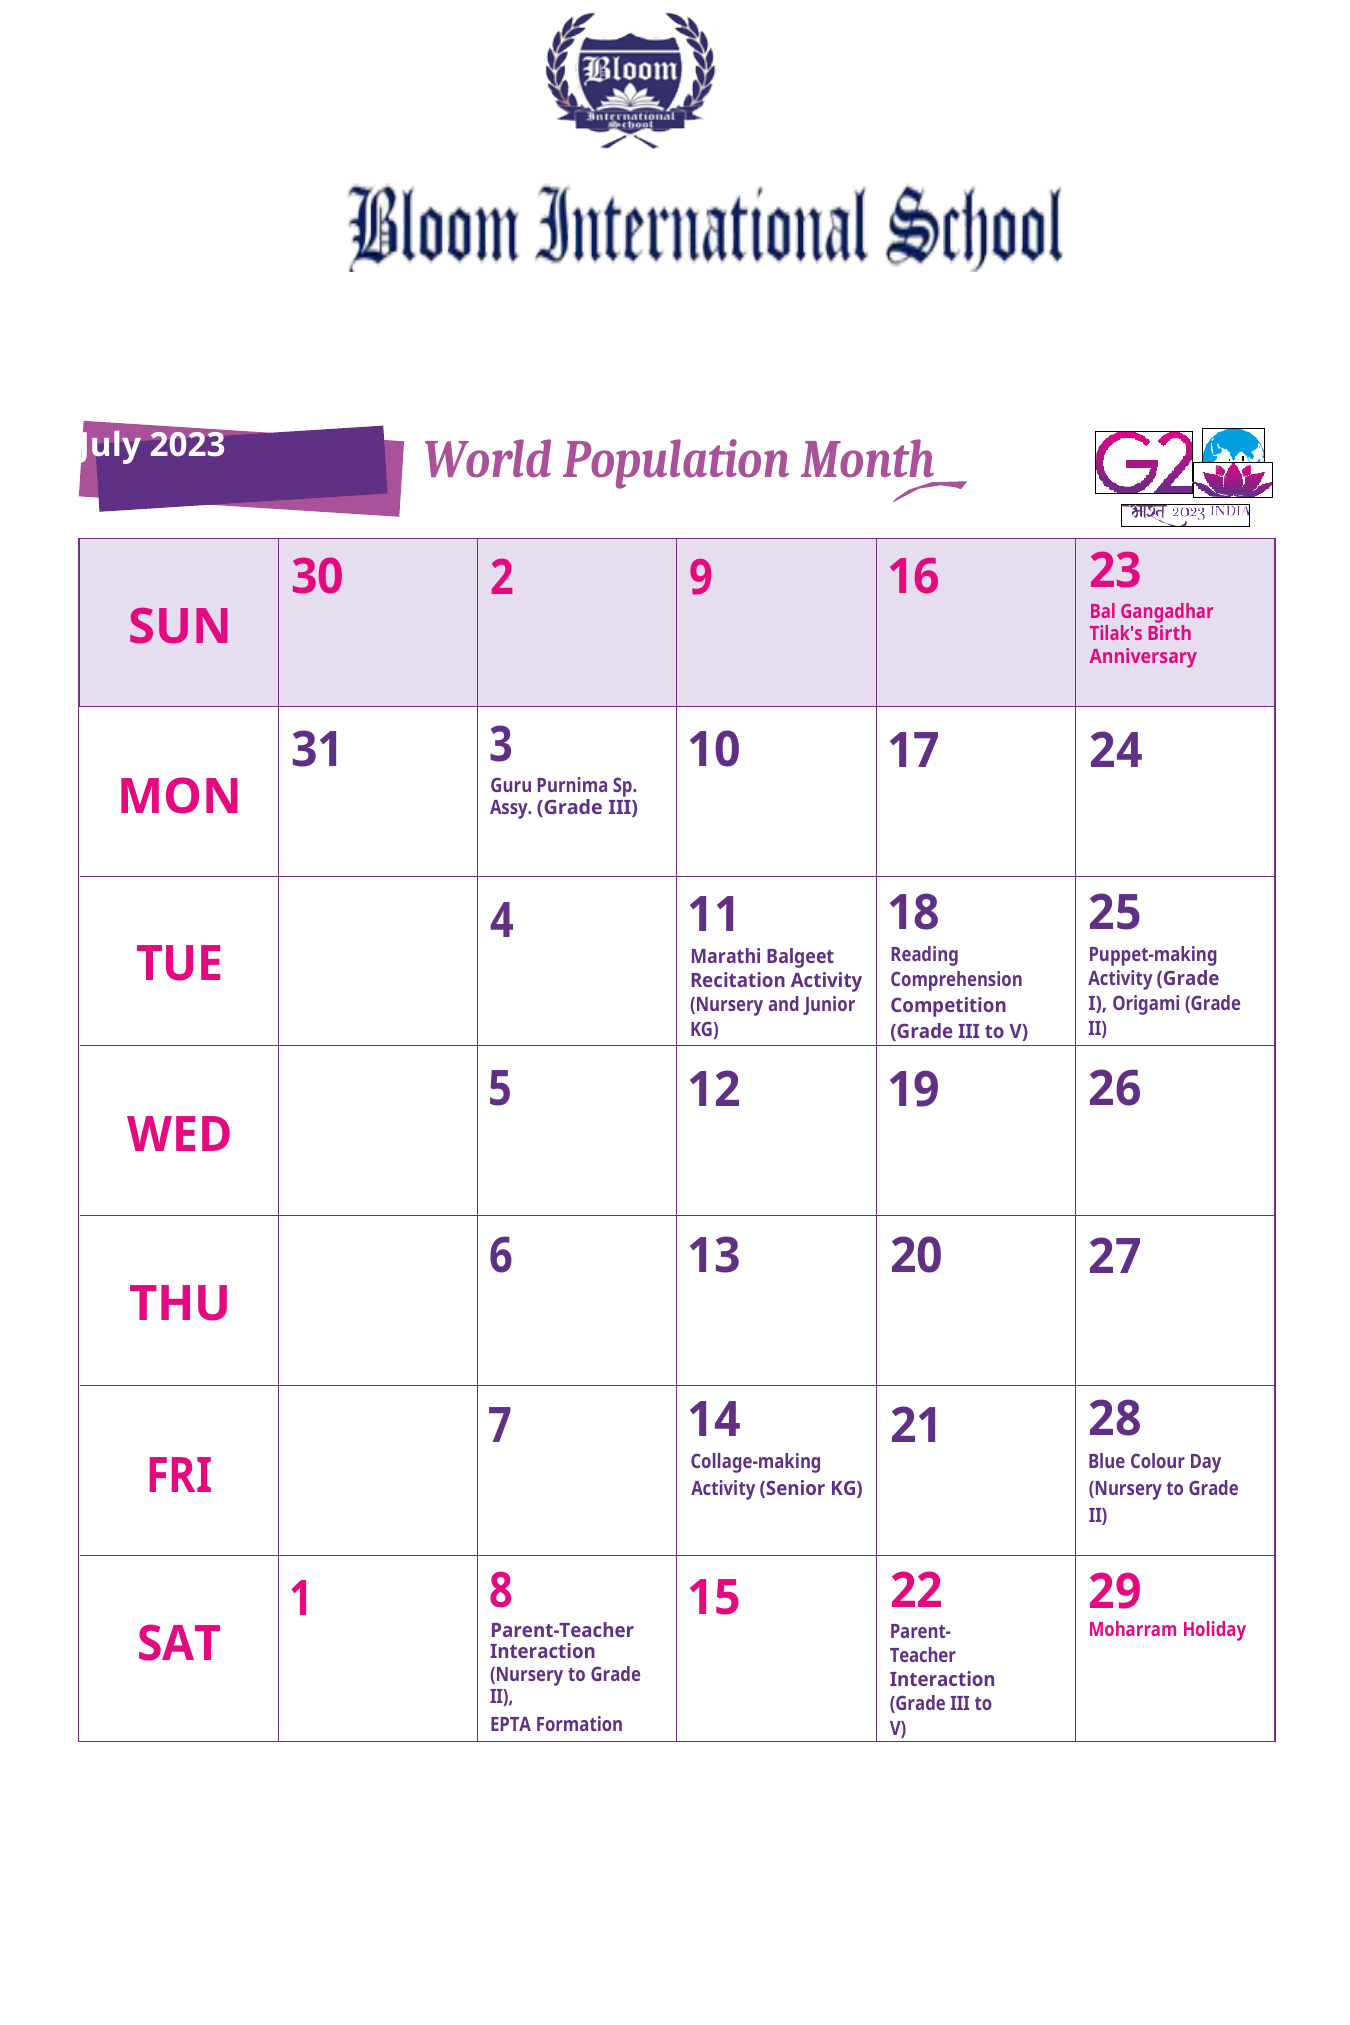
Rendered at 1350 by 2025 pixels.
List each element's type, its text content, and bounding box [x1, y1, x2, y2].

text World Population Month [328, 429, 1030, 491]
table_cell MON [79, 707, 278, 876]
table_cell 19 [877, 1046, 1075, 1215]
table_cell WED [79, 1046, 278, 1215]
table_cell 17 [877, 707, 1075, 876]
table_cell 5 [478, 1046, 676, 1215]
table_cell 27 [1076, 1216, 1274, 1385]
table_cell 14 Collage-making Activity (Senior KG) [677, 1386, 876, 1555]
picture [1216, 450, 1232, 462]
table_cell THU [79, 1216, 278, 1385]
table_cell 26 [1076, 1046, 1274, 1215]
table_cell 3 Guru Purnima Sp. Assy. (Grade III) [478, 707, 676, 876]
table_cell 31 [279, 707, 477, 876]
table_header SUN [80, 539, 278, 706]
picture [346, 168, 1063, 272]
picture [1096, 432, 1192, 493]
table_header 23 Bal Gangadhar Tilak's Birth Anniversary [1076, 539, 1274, 706]
table_header 9 [677, 539, 876, 706]
picture [1235, 429, 1264, 462]
table_cell 28 Blue Colour Day (Nursery to Grade II) [1076, 1386, 1274, 1555]
picture [1194, 463, 1272, 497]
table_cell TUE [79, 877, 278, 1045]
table_cell [279, 1386, 477, 1555]
table_cell 10 [677, 707, 876, 876]
table_cell 24 [1076, 707, 1274, 876]
table_cell [279, 1046, 477, 1215]
table_cell [279, 877, 477, 1045]
table_cell 22 Parent-Teacher Interaction (Grade III to V) [877, 1556, 1075, 1741]
table_cell 21 [877, 1386, 1075, 1555]
table_cell 18 Reading Comprehension Competition (Grade III to V) [877, 877, 1075, 1045]
table_cell 7 [478, 1386, 676, 1555]
table_cell FRI [79, 1386, 278, 1555]
table_cell 20 [877, 1216, 1075, 1385]
picture [546, 0, 719, 156]
table_cell 25 Puppet-making Activity (Grade I), Origami (Grade II) [1076, 877, 1274, 1045]
table_header 2 [478, 539, 676, 706]
table_header 30 [279, 539, 477, 706]
table_cell 29 Moharram Holiday [1076, 1556, 1274, 1741]
picture [1203, 429, 1223, 450]
table_cell SAT [79, 1556, 278, 1741]
table_cell 13 [677, 1216, 876, 1385]
table_cell 12 [677, 1046, 876, 1215]
table_header 16 [877, 539, 1075, 706]
table_cell 11 Marathi Balgeet Recitation Activity (Nursery and Junior KG) [677, 877, 876, 1045]
table_cell [279, 1216, 477, 1385]
table_cell 15 [677, 1556, 876, 1741]
table_cell 4 [478, 877, 676, 1045]
picture [1122, 505, 1249, 526]
table_cell 6 [478, 1216, 676, 1385]
table_cell 1 [279, 1556, 477, 1741]
table_cell 8 Parent-Teacher Interaction (Nursery to Grade II), EPTA Formation [478, 1556, 676, 1741]
